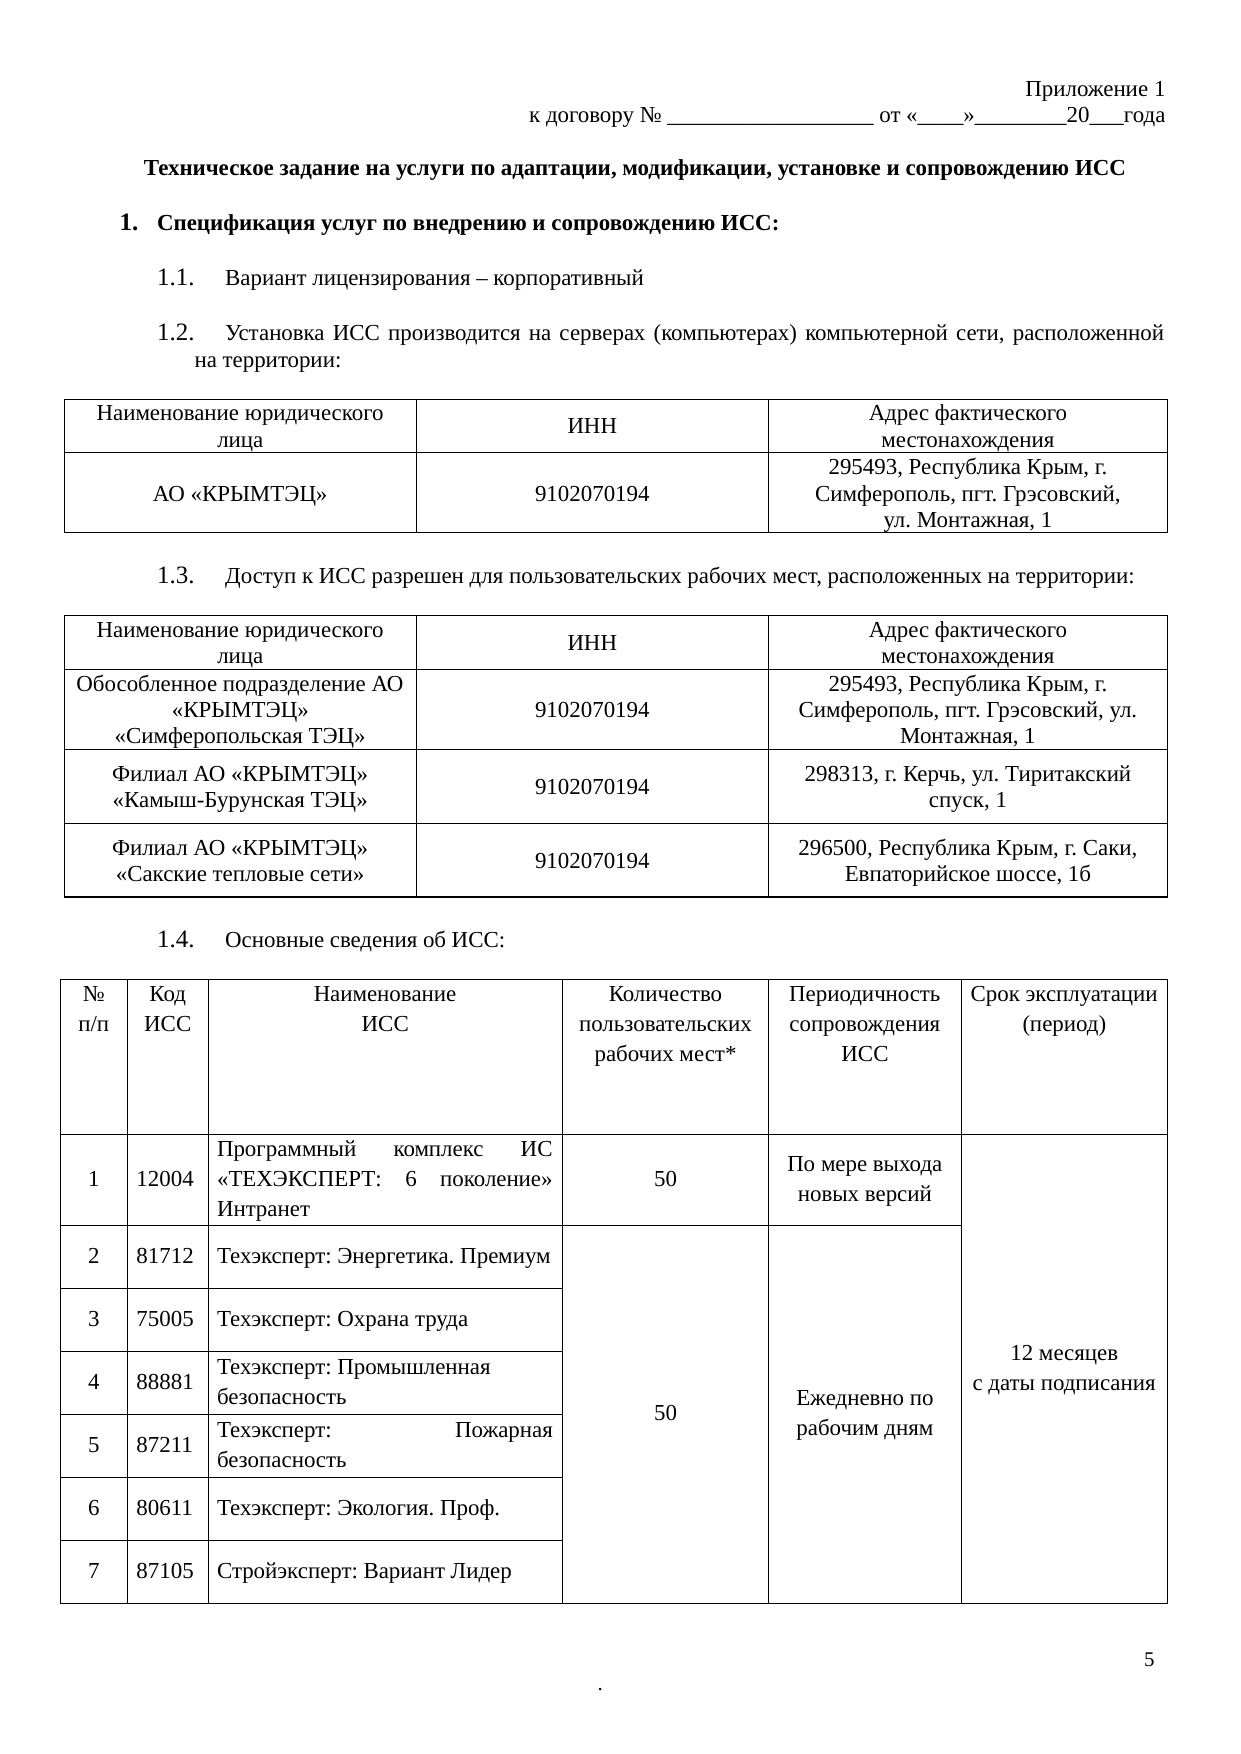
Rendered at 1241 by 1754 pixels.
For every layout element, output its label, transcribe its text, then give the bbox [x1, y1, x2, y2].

table_cell Техэксперт: Пожарная безопасность [209, 1415, 562, 1477]
text Приложение 1 [75, 75, 1165, 101]
table_header Срок эксплуатации (период) [962, 980, 1167, 1134]
table_header Количество пользовательских рабочих мест* [563, 980, 768, 1134]
table_cell 1 [61, 1135, 127, 1225]
table_cell 295493, Республика Крым, г. Симферополь, пгт. Грэсовский, ул. Монтажная, 1 [769, 670, 1167, 749]
table_cell 87211 [128, 1415, 208, 1477]
table_cell По мере выхода новых версий [769, 1135, 961, 1225]
table_cell 50 [563, 1135, 768, 1225]
table_header ИНН [417, 616, 768, 668]
table_cell 80611 [128, 1478, 208, 1540]
table_cell 4 [61, 1352, 127, 1414]
table_cell 9102070194 [417, 670, 768, 749]
table_header Адрес фактического местонахождения [769, 616, 1167, 668]
table_cell Программный комплекс ИС «ТЕХЭКСПЕРТ: 6 поколение» Интранет [209, 1135, 562, 1225]
table_cell 7 [61, 1541, 127, 1603]
table_cell 5 [61, 1415, 127, 1477]
table_cell 88881 [128, 1352, 208, 1414]
table_header Наименование ИСС [209, 980, 562, 1134]
table_cell 9102070194 [417, 750, 768, 822]
table_cell Техэксперт: Экология. Проф. [209, 1478, 562, 1540]
list Установка ИСС производится на серверах (компьютерах) компьютерной сети, расположенной на территории: [157, 317, 1165, 372]
table_cell Техэксперт: Промышленная безопасность [209, 1352, 562, 1414]
table_cell 9102070194 [417, 453, 768, 532]
table_cell Филиал АО «КРЫМТЭЦ» «Сакские тепловые сети» [65, 824, 416, 896]
list Спецификация услуг по внедрению и сопровождению ИСС: [119, 207, 1165, 236]
table_header Код ИСС [128, 980, 208, 1134]
list Доступ к ИСС разрешен для пользовательских рабочих мест, расположенных на территории: [157, 560, 1165, 588]
table_header № п/п [61, 980, 127, 1134]
table_cell 12004 [128, 1135, 208, 1225]
list Вариант лицензирования – корпоративный [157, 262, 1165, 291]
table_header Периодичность сопровождения ИСС [769, 980, 961, 1134]
table_cell 75005 [128, 1289, 208, 1351]
table_cell 81712 [128, 1226, 208, 1288]
table_cell 295493, Республика Крым, г. Симферополь, пгт. Грэсовский, ул. Монтажная, 1 [769, 453, 1167, 532]
table_cell 9102070194 [417, 824, 768, 896]
table_cell 298313, г. Керчь, ул. Тиритакский спуск, 1 [769, 750, 1167, 822]
table_cell Филиал АО «КРЫМТЭЦ» «Камыш-Бурунская ТЭЦ» [65, 750, 416, 822]
table_cell АО «КРЫМТЭЦ» [65, 453, 416, 532]
list Основные сведения об ИСС: [157, 924, 1165, 952]
table_cell Техэксперт: Энергетика. Премиум [209, 1226, 562, 1288]
table_header ИНН [417, 400, 768, 452]
text Техническое задание на услуги по адаптации, модификации, установке и сопровождению ИСС [75, 154, 1165, 180]
text к договору № __________________ от «____»________20___года [75, 101, 1165, 128]
table_cell Техэксперт: Охрана труда [209, 1289, 562, 1351]
table_header Наименование юридического лица [65, 616, 416, 668]
table_cell 3 [61, 1289, 127, 1351]
table_cell Стройэксперт: Вариант Лидер [209, 1541, 562, 1603]
table_cell 12 месяцев с даты подписания [962, 1135, 1167, 1603]
table_cell 50 [563, 1226, 768, 1603]
table_cell 6 [61, 1478, 127, 1540]
table_cell Ежедневно по рабочим дням [769, 1226, 961, 1603]
table_header Адрес фактического местонахождения [769, 400, 1167, 452]
table_cell 296500, Республика Крым, г. Саки, Евпаторийское шоссе, 1б [769, 824, 1167, 896]
table_cell Обособленное подразделение АО «КРЫМТЭЦ» «Симферопольская ТЭЦ» [65, 670, 416, 749]
table_cell 2 [61, 1226, 127, 1288]
table_header Наименование юридического лица [65, 400, 416, 452]
table_cell 87105 [128, 1541, 208, 1603]
